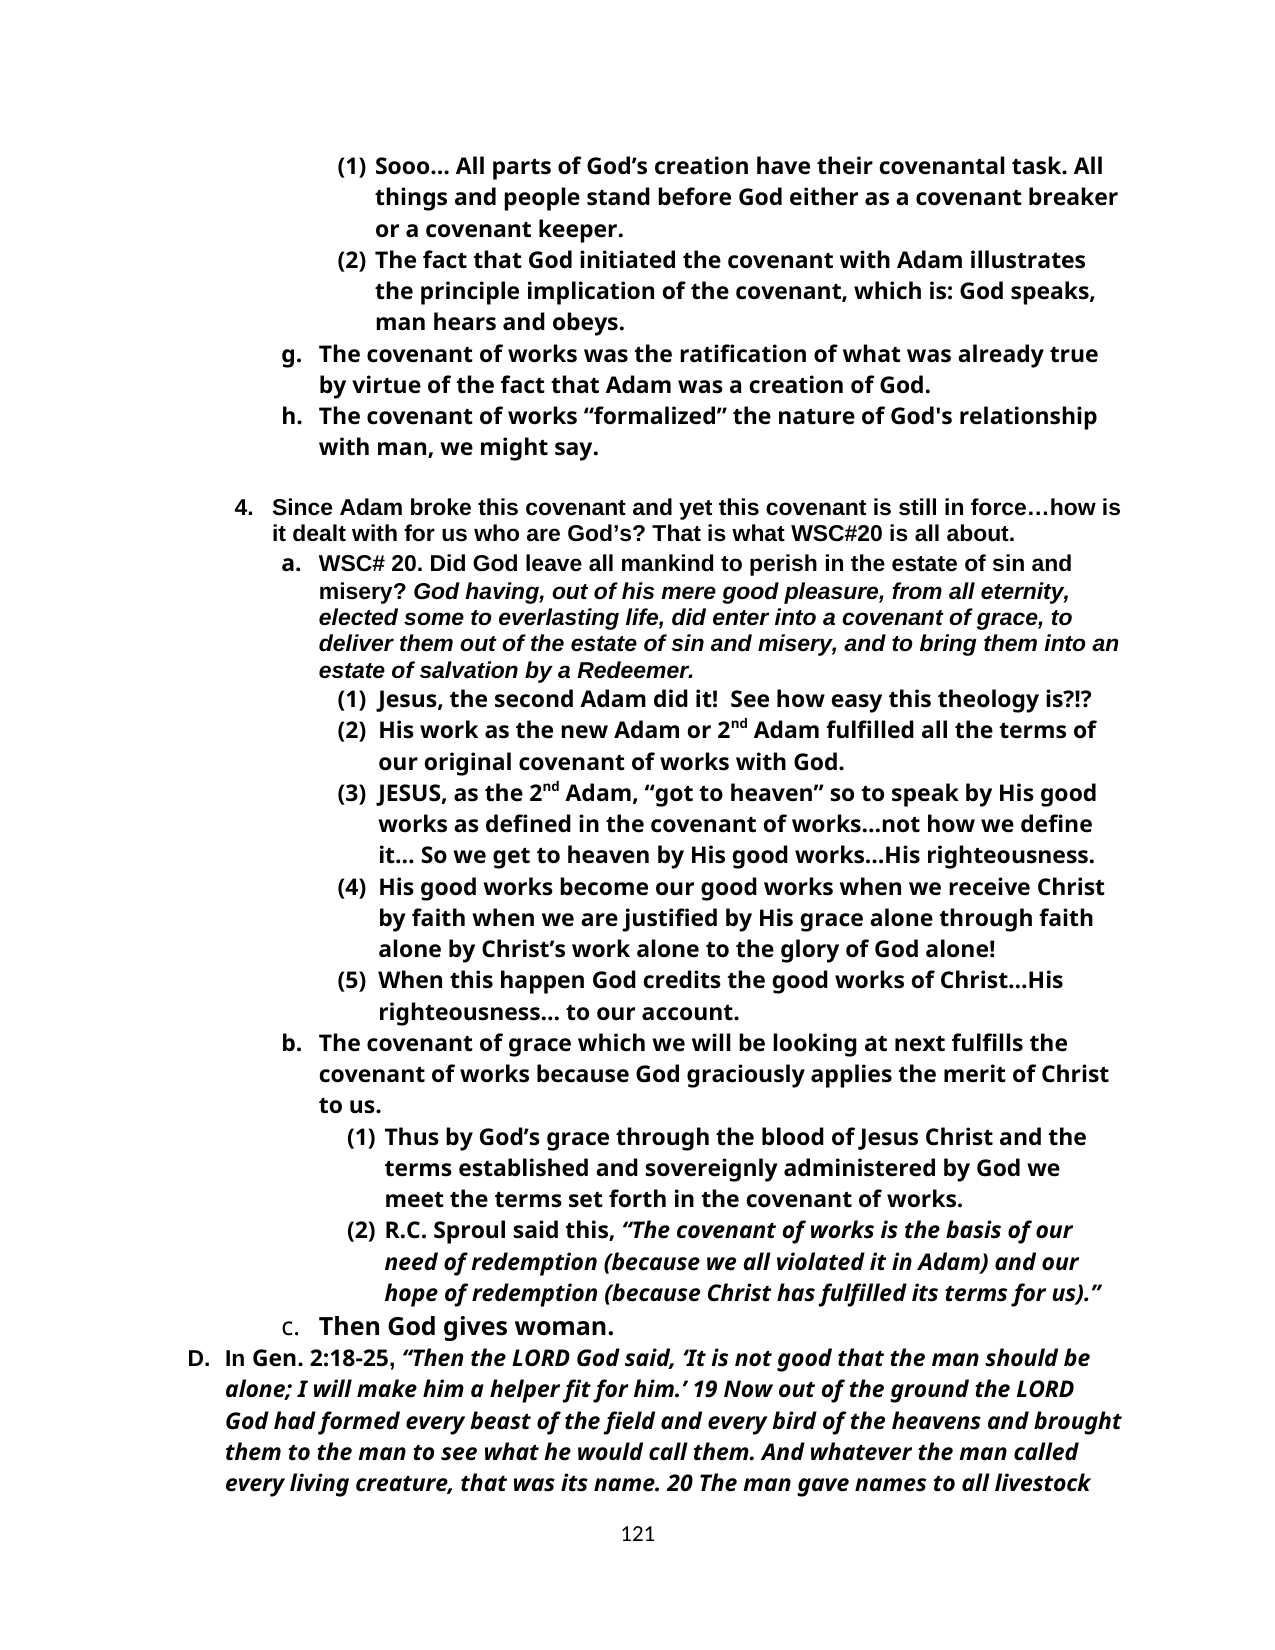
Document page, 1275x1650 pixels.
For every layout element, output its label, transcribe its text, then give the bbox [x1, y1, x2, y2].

list The covenant of works “formalized” the nature of God's relationship with man, we might say. [281, 400, 1125, 462]
list Since Adam broke this covenant and yet this covenant is still in force…how is it dealt with for us who are God’s? That is what WSC#20 is all about. [234, 494, 1125, 546]
list WSC# 20. Did God leave all mankind to perish in the estate of sin and misery? God having, out of his mere good pleasure, from all eternity, elected some to everlasting life, did enter into a covenant of grace, to deliver them out of the estate of sin and misery, and to bring them into an estate of salvation by a Redeemer. [281, 546, 1125, 683]
list R.C. Sproul said this, “The covenant of works is the basis of our need of redemption (because we all violated it in Adam) and our hope of redemption (because Christ has fulfilled its terms for us).” [347, 1214, 1125, 1308]
list Thus by God’s grace through the blood of Jesus Christ and the terms established and sovereignly administered by God we meet the terms set forth in the covenant of works. [347, 1121, 1125, 1214]
list Sooo… All parts of God’s creation have their covenantal task. All things and people stand before God either as a covenant breaker or a covenant keeper. [337, 150, 1125, 244]
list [187, 1342, 1125, 1498]
list His good works become our good works when we receive Christ by faith when we are justified by His grace alone through faith alone by Christ’s work alone to the glory of God alone! [337, 871, 1125, 964]
list His work as the new Adam or 2nd Adam fulfilled all the terms of our original covenant of works with God. [337, 714, 1125, 777]
list The covenant of grace which we will be looking at next fulfills the covenant of works because God graciously applies the merit of Christ to us. [281, 1027, 1125, 1121]
list The fact that God initiated the covenant with Adam illustrates the principle implication of the covenant, which is: God speaks, man hears and obeys. [337, 244, 1125, 337]
list JESUS, as the 2nd Adam, “got to heaven” so to speak by His good works as defined in the covenant of works…not how we define it… So we get to heaven by His good works…His righteousness. [337, 777, 1125, 871]
list The covenant of works was the ratification of what was already true by virtue of the fact that Adam was a creation of God. [281, 337, 1125, 400]
list Jesus, the second Adam did it! See how easy this theology is?!? [337, 683, 1125, 714]
list Then God gives woman. [281, 1308, 1125, 1342]
list When this happen God credits the good works of Christ…His righteousness… to our account. [337, 964, 1125, 1027]
